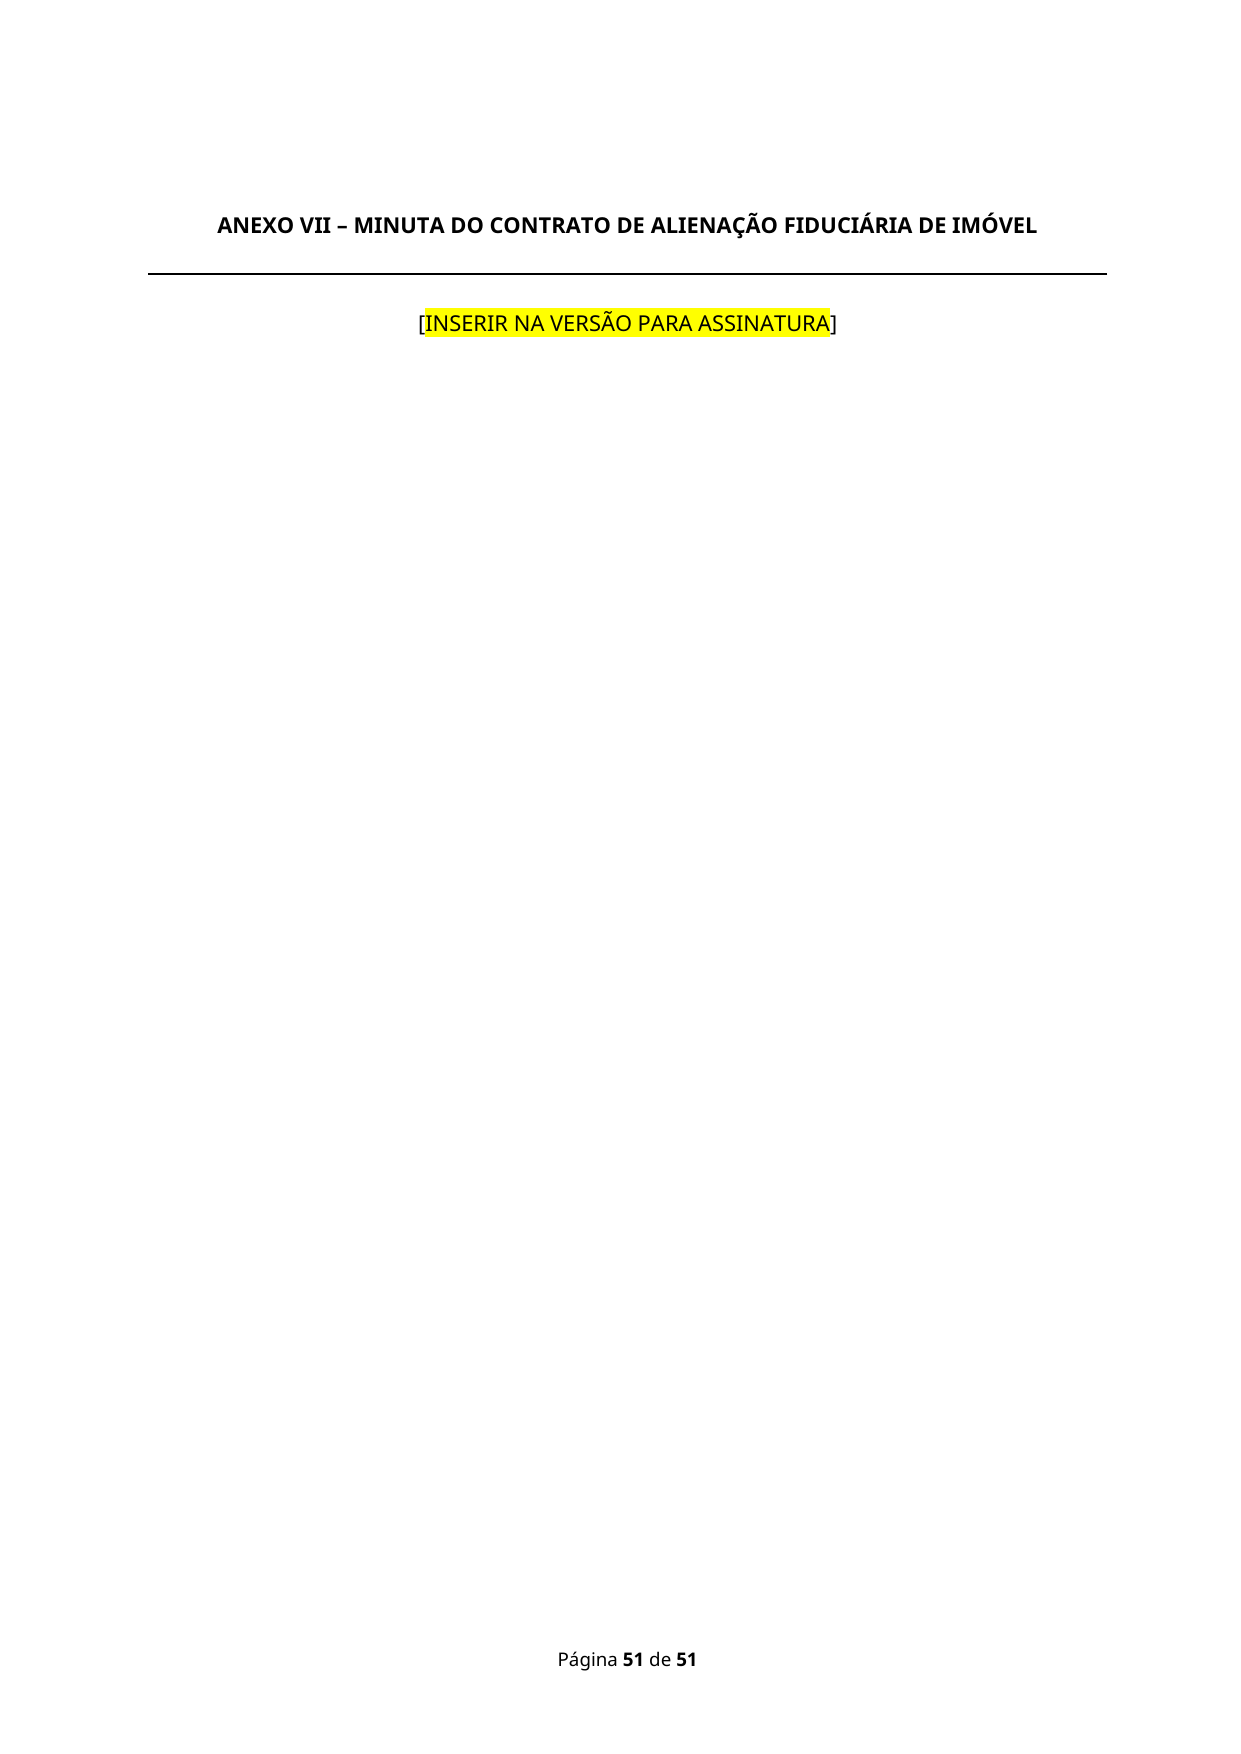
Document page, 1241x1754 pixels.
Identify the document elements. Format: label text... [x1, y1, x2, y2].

text ANEXO VII – MINUTA DO CONTRATO DE ALIENAÇÃO FIDUCIÁRIA DE IMÓVEL [148, 208, 1107, 240]
text [INSERIR NA VERSÃO PARA ASSINATURA] [148, 306, 1107, 337]
